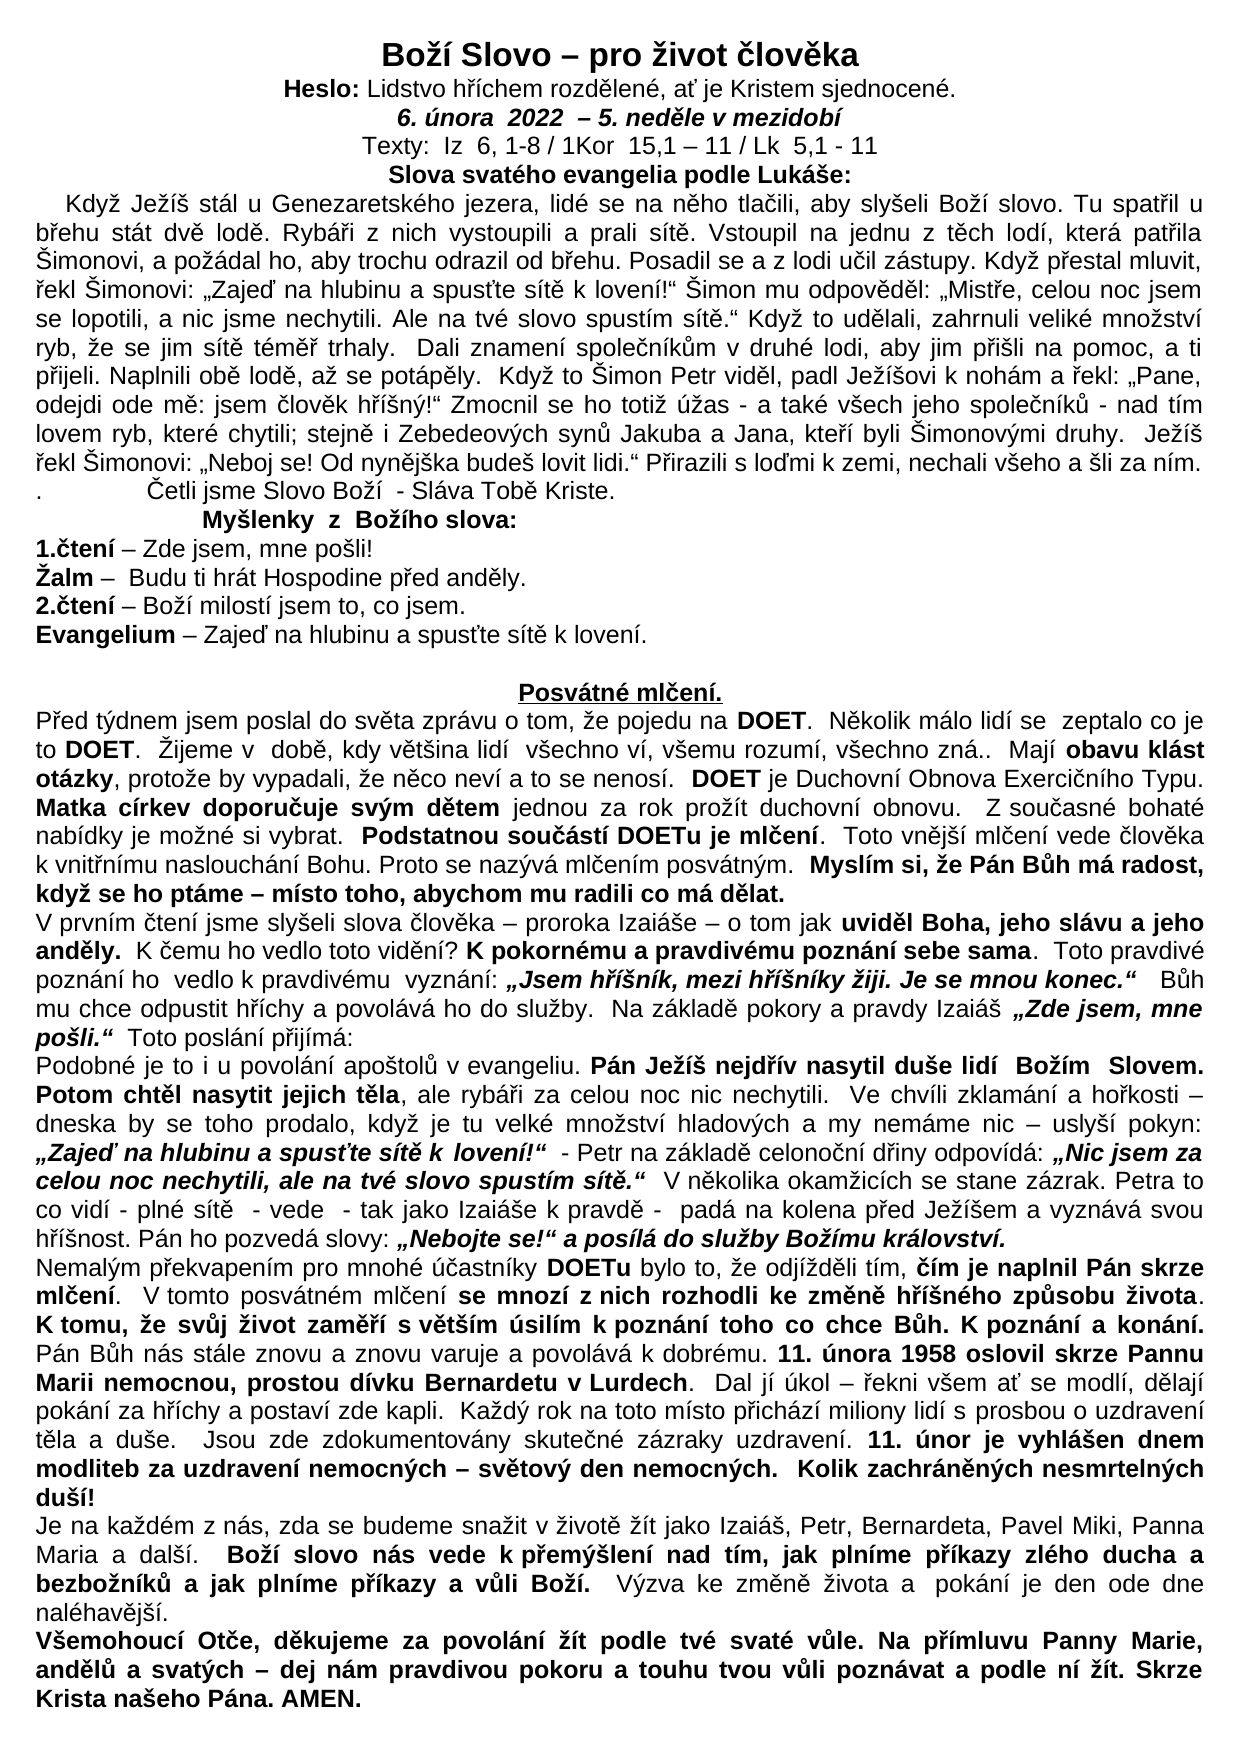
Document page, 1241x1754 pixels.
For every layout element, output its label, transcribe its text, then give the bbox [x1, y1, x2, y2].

text Žalm – Budu ti hrát Hospodine před anděly. [35, 563, 1205, 591]
text Boží Slovo – pro život člověka [35, 35, 1205, 74]
text Evangelium – Zajeď na hlubinu a spusťte sítě k lovení. [35, 620, 1205, 649]
text Slova svatého evangelia podle Lukáše: [35, 160, 1205, 189]
text Heslo: Lidstvo hříchem rozdělené, ať je Kristem sjednocené. [35, 74, 1205, 103]
text Myšlenky z Božího slova: [35, 505, 1205, 534]
text Nemalým překvapením pro mnohé účastníky DOETu bylo to, že odjížděli tím, čím je naplnil Pán skrze mlčení. V tomto posvátném mlčení se mnozí z nich rozhodli ke změně hříšného způsobu života. K tomu, že svůj život zaměří s větším úsilím k poznání toho co chce Bůh. K poznání a konání. Pán Bůh nás stále znovu a znovu varuje a povolává k dobrému. 11. února 1958 oslovil skrze Pannu Marii nemocnou, prostou dívku Bernardetu v Lurdech. Dal jí úkol – řekni všem ať se modlí, dělají pokání za hříchy a postaví zde kapli. Každý rok na toto místo přichází miliony lidí s prosbou o uzdravení těla a duše. Jsou zde zdokumentovány skutečné zázraky uzdravení. 11. únor je vyhlášen dnem modliteb za uzdravení nemocných – světový den nemocných. Kolik zachráněných nesmrtelných duší! [35, 1253, 1205, 1511]
text 2.čtení – Boží milostí jsem to, co jsem. [35, 591, 1205, 620]
text Posvátné mlčení. [35, 678, 1205, 706]
text Texty: Iz 6, 1-8 / 1Kor 15,1 – 11 / Lk 5,1 - 11 [35, 131, 1205, 160]
text Když Ježíš stál u Genezaretského jezera, lidé se na něho tlačili, aby slyšeli Boží slovo. Tu spatřil u břehu stát dvě lodě. Rybáři z nich vystoupili a prali sítě. Vstoupil na jednu z těch lodí, která patřila Šimonovi, a požádal ho, aby trochu odrazil od břehu. Posadil se a z lodi učil zástupy. Když přestal mluvit, řekl Šimonovi: „Zajeď na hlubinu a spusťte sítě k lovení!“ Šimon mu odpověděl: „Mistře, celou noc jsem se lopotili, a nic jsme nechytili. Ale na tvé slovo spustím sítě.“ Když to udělali, zahrnuli veliké množství ryb, že se jim sítě téměř trhaly. Dali znamení společníkům v druhé lodi, aby jim přišli na pomoc, a ti přijeli. Naplnili obě lodě, až se potápěly. Když to Šimon Petr viděl, padl Ježíšovi k nohám a řekl: „Pane, odejdi ode mě: jsem člověk hříšný!“ Zmocnil se ho totiž úžas - a také všech jeho společníků - nad tím lovem ryb, které chytili; stejně i Zebedeových synů Jakuba a Jana, kteří byli Šimonovými druhy. Ježíš řekl Šimonovi: „Neboj se! Od nynějška budeš lovit lidi.“ Přirazili s loďmi k zemi, nechali všeho a šli za ním. . Četli jsme Slovo Boží - Sláva Tobě Kriste. [35, 189, 1205, 505]
text Před týdnem jsem poslal do světa zprávu o tom, že pojedu na DOET. Několik málo lidí se zeptalo co je to DOET. Žijeme v době, kdy většina lidí všechno ví, všemu rozumí, všechno zná.. Mají obavu klást otázky, protože by vypadali, že něco neví a to se nenosí. DOET je Duchovní Obnova Exercičního Typu. Matka církev doporučuje svým dětem jednou za rok prožít duchovní obnovu. Z současné bohaté nabídky je možné si vybrat. Podstatnou součástí DOETu je mlčení. Toto vnější mlčení vede člověka k vnitřnímu naslouchání Bohu. Proto se nazývá mlčením posvátným. Myslím si, že Pán Bůh má radost, když se ho ptáme – místo toho, abychom mu radili co má dělat. [35, 706, 1205, 908]
text Podobné je to i u povolání apoštolů v evangeliu. Pán Ježíš nejdřív nasytil duše lidí Božím Slovem. Potom chtěl nasytit jejich těla, ale rybáři za celou noc nic nechytili. Ve chvíli zklamání a hořkosti – dneska by se toho prodalo, když je tu velké množství hladových a my nemáme nic – uslyší pokyn: „Zajeď na hlubinu a spusťte sítě k lovení!“ - Petr na základě celonoční dřiny odpovídá: „Nic jsem za celou noc nechytili, ale na tvé slovo spustím sítě.“ V několika okamžicích se stane zázrak. Petra to co vidí - plné sítě - vede - tak jako Izaiáše k pravdě - padá na kolena před Ježíšem a vyznává svou hříšnost. Pán ho pozvedá slovy: „Nebojte se!“ a posílá do služby Božímu království. [35, 1051, 1205, 1253]
text Je na každém z nás, zda se budeme snažit v životě žít jako Izaiáš, Petr, Bernardeta, Pavel Miki, Panna Maria a další. Boží slovo nás vede k přemýšlení nad tím, jak plníme příkazy zlého ducha a bezbožníků a jak plníme příkazy a vůli Boží. Výzva ke změně života a pokání je den ode dne naléhavější. [35, 1511, 1205, 1626]
text 1.čtení – Zde jsem, mne pošli! [35, 534, 1205, 563]
text V prvním čtení jsme slyšeli slova člověka – proroka Izaiáše – o tom jak uviděl Boha, jeho slávu a jeho anděly. K čemu ho vedlo toto vidění? K pokornému a pravdivému poznání sebe sama. Toto pravdivé poznání ho vedlo k pravdivému vyznání: „Jsem hříšník, mezi hříšníky žiji. Je se mnou konec.“ Bůh mu chce odpustit hříchy a povolává ho do služby. Na základě pokory a pravdy Izaiáš „Zde jsem, mne pošli.“ Toto poslání přijímá: [35, 908, 1205, 1051]
text 6. února 2022 – 5. neděle v mezidobí [35, 103, 1205, 131]
text Všemohoucí Otče, děkujeme za povolání žít podle tvé svaté vůle. Na přímluvu Panny Marie, andělů a svatých – dej nám pravdivou pokoru a touhu tvou vůli poznávat a podle ní žít. Skrze Krista našeho Pána. AMEN. [35, 1626, 1205, 1713]
